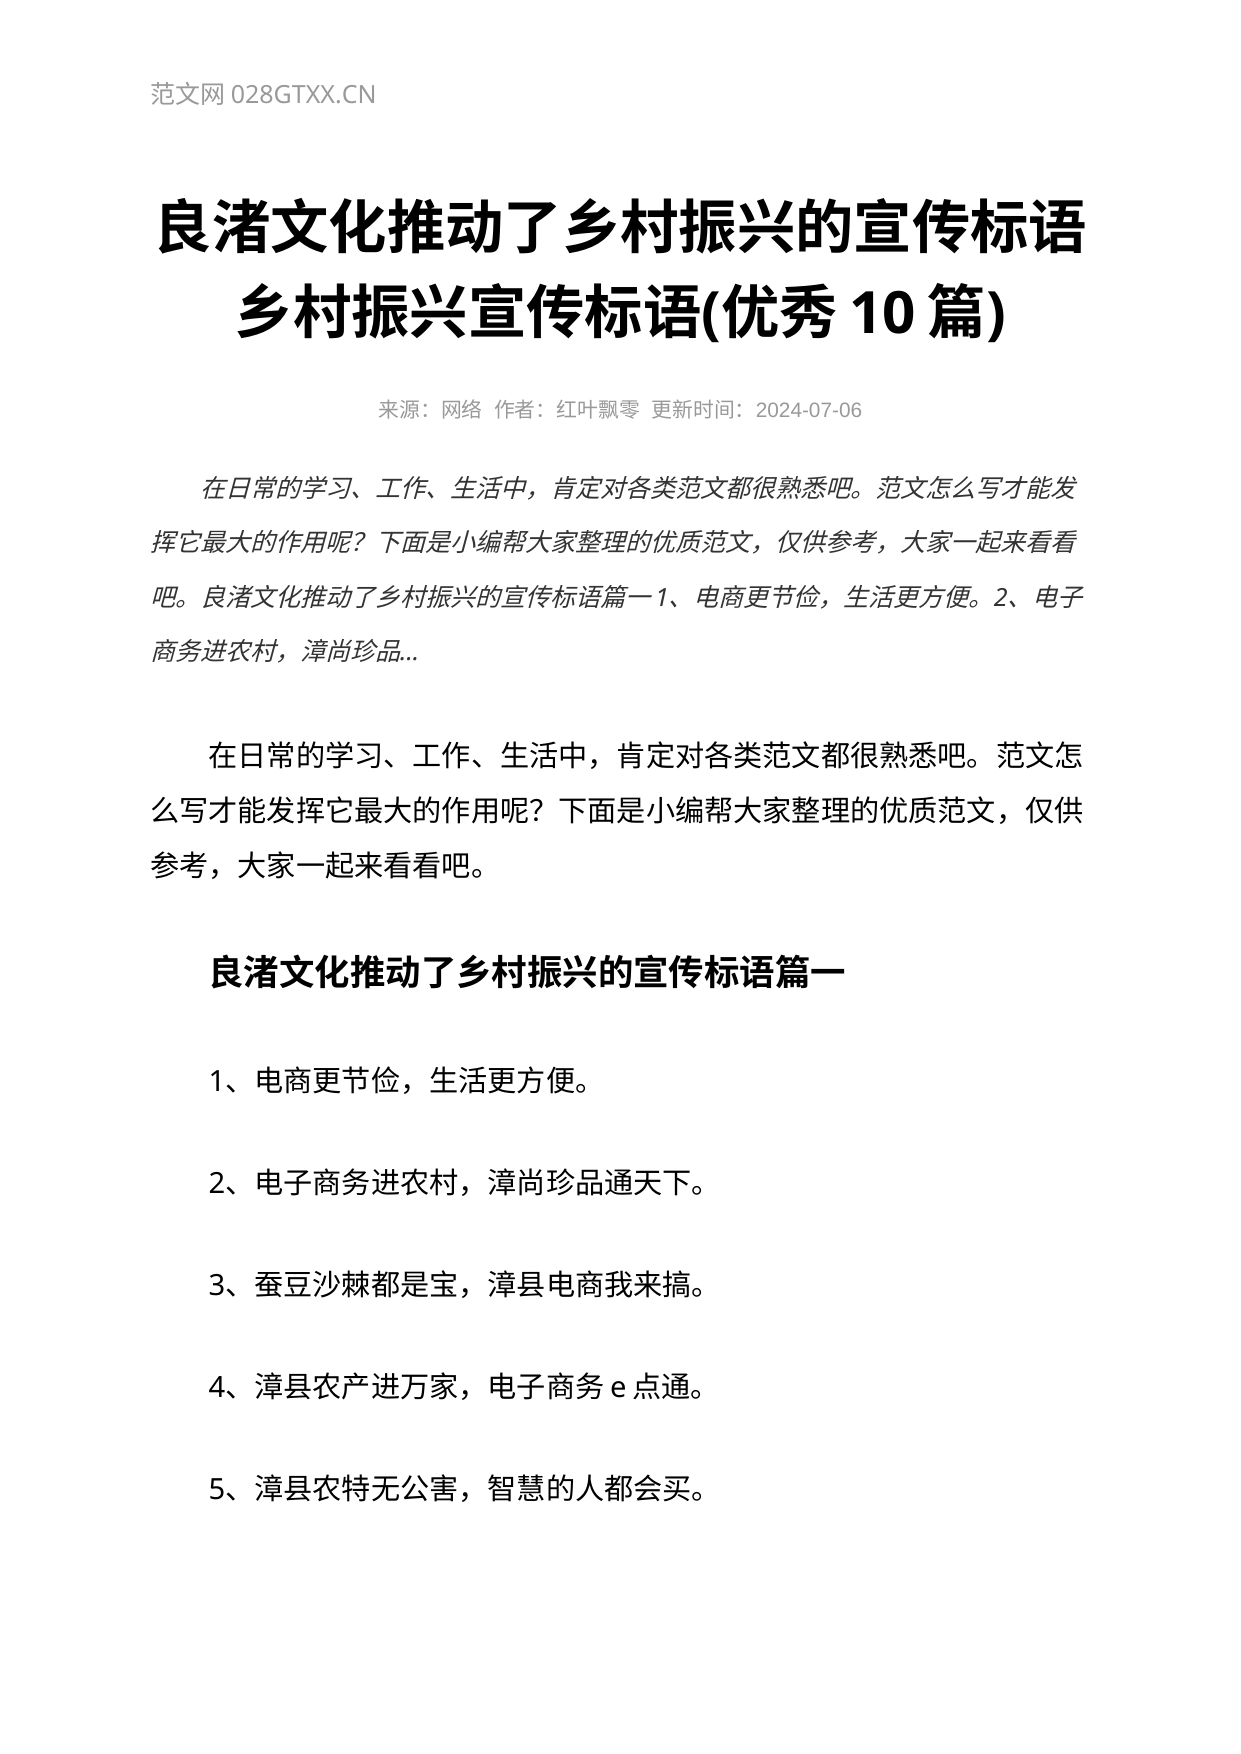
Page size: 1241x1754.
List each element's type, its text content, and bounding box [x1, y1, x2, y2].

text 3、蚕豆沙棘都是宝，漳县电商我来搞。 [150, 1262, 1090, 1304]
text 在日常的学习、工作、生活中，肯定对各类范文都很熟悉吧。范文怎么写才能发挥它最大的作用呢？下面是小编帮大家整理的优质范文，仅供参考，大家一起来看看吧。 [150, 733, 1090, 885]
text 在日常的学习、工作、生活中，肯定对各类范文都很熟悉吧。范文怎么写才能发挥它最大的作用呢？下面是小编帮大家整理的优质范文，仅供参考，大家一起来看看吧。良渚文化推动了乡村振兴的宣传标语篇一1、电商更节俭，生活更方便。2、电子商务进农村，漳尚珍品... [150, 468, 1090, 668]
text 来源：网络 作者：红叶飘零 更新时间：2024-07-06 [150, 397, 1090, 421]
text 4、漳县农产进万家，电子商务e点通。 [150, 1363, 1090, 1406]
text 良渚文化推动了乡村振兴的宣传标语篇一 [150, 944, 1090, 995]
text 1、电商更节俭，生活更方便。 [150, 1058, 1090, 1100]
text 2、电子商务进农村，漳尚珍品通天下。 [150, 1159, 1090, 1202]
subtitle 良渚文化推动了乡村振兴的宣传标语 乡村振兴宣传标语(优秀10篇) [150, 181, 1090, 351]
text 5、漳县农特无公害，智慧的人都会买。 [150, 1466, 1090, 1508]
